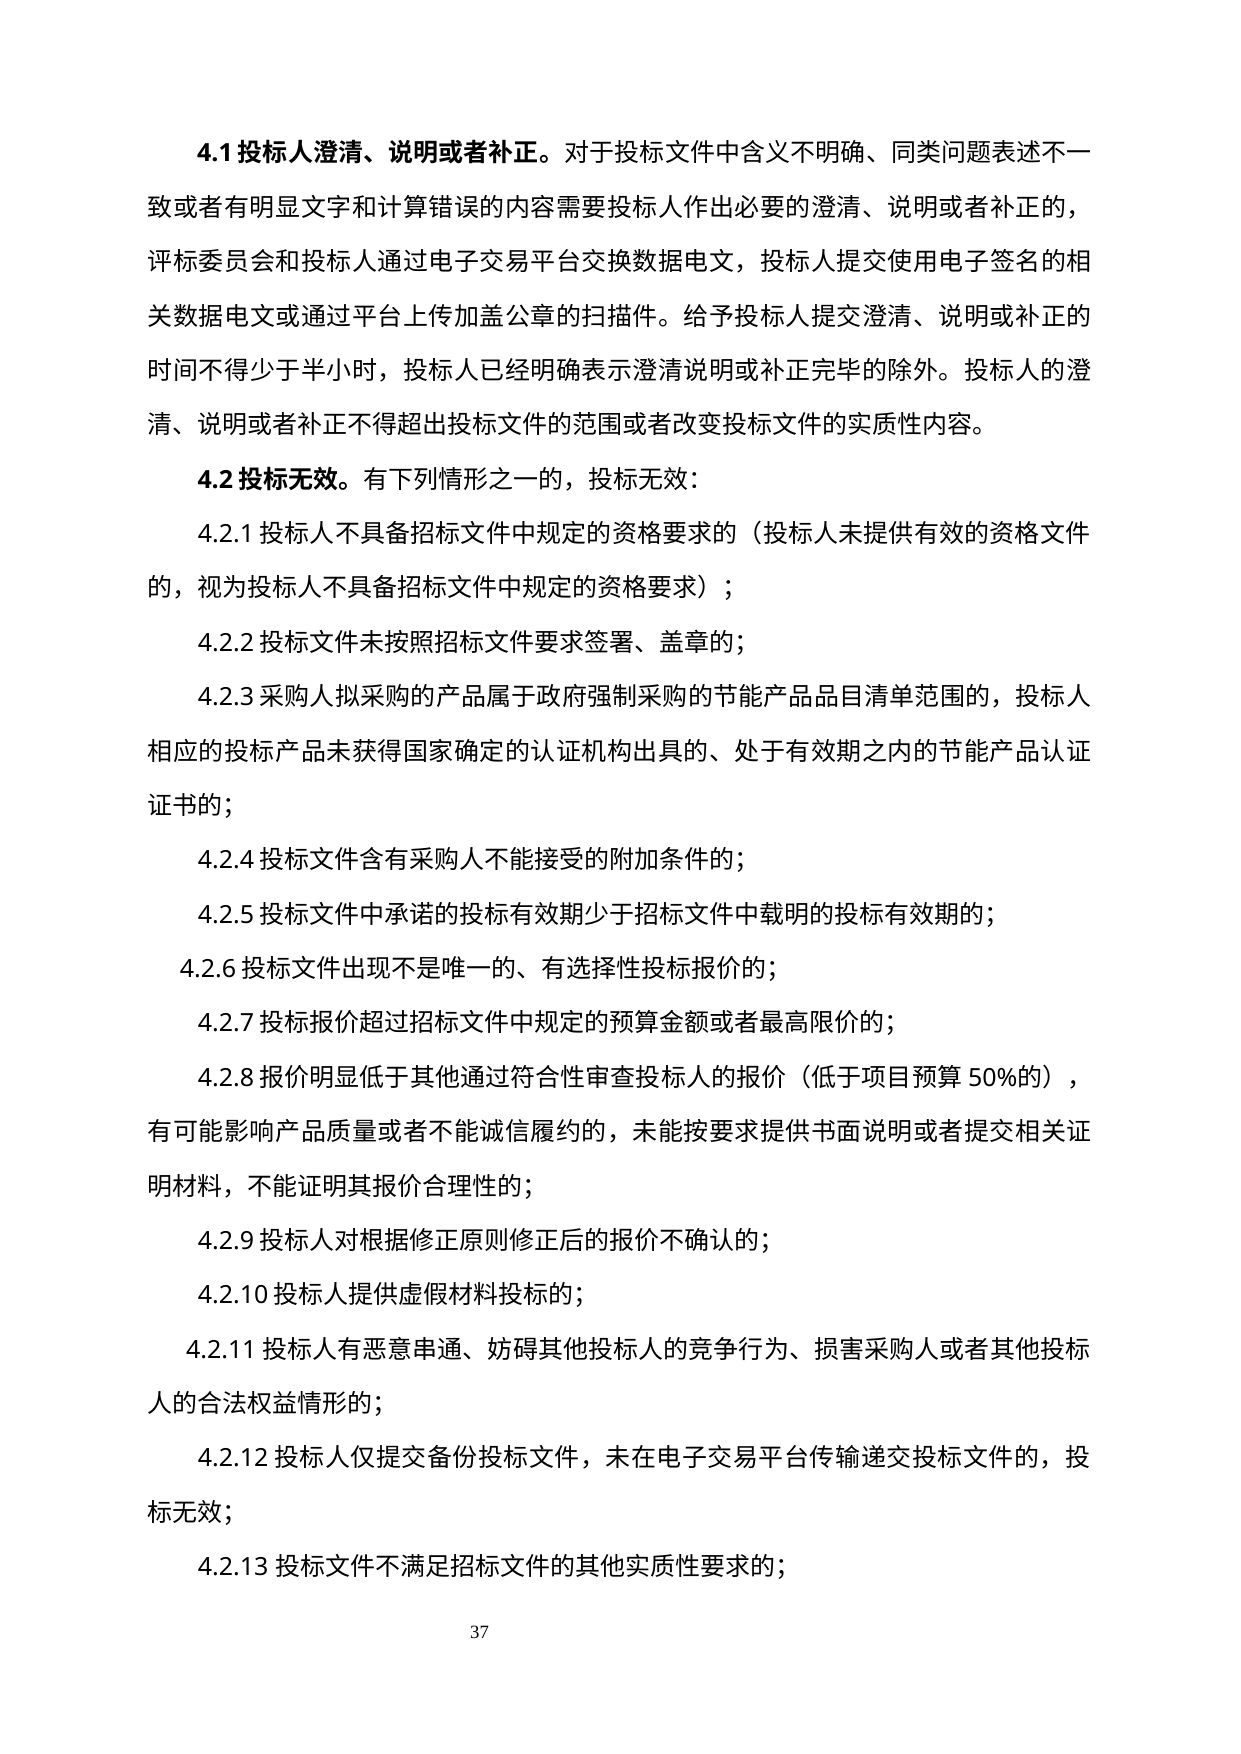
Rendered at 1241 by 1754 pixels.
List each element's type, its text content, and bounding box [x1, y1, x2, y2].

text 4.2.12投标人仅提交备份投标文件，未在电子交易平台传输递交投标文件的，投标无效； [148, 1438, 1092, 1528]
text 4.2.8报价明显低于其他通过符合性审查投标人的报价（低于项目预算50%的），有可能影响产品质量或者不能诚信履约的，未能按要求提供书面说明或者提交相关证明材料，不能证明其报价合理性的； [148, 1057, 1092, 1202]
text 4.2.1投标人不具备招标文件中规定的资格要求的（投标人未提供有效的资格文件的，视为投标人不具备招标文件中规定的资格要求）； [148, 513, 1092, 604]
text 4.2.11投标人有恶意串通、妨碍其他投标人的竞争行为、损害采购人或者其他投标人的合法权益情形的； [148, 1329, 1092, 1420]
text 4.2.13 投标文件不满足招标文件的其他实质性要求的； [148, 1547, 1092, 1583]
text 4.1投标人澄清、说明或者补正。对于投标文件中含义不明确、同类问题表述不一致或者有明显文字和计算错误的内容需要投标人作出必要的澄清、说明或者补正的，评标委员会和投标人通过电子交易平台交换数据电文，投标人提交使用电子签名的相关数据电文或通过平台上传加盖公章的扫描件。给予投标人提交澄清、说明或补正的时间不得少于半小时，投标人已经明确表示澄清说明或补正完毕的除外。投标人的澄清、说明或者补正不得超出投标文件的范围或者改变投标文件的实质性内容。 [148, 133, 1092, 441]
text 4.2.7投标报价超过招标文件中规定的预算金额或者最高限价的； [148, 1003, 1092, 1039]
text 4.2.5投标文件中承诺的投标有效期少于招标文件中载明的投标有效期的； [148, 894, 1092, 930]
text 4.2.10投标人提供虚假材料投标的； [148, 1275, 1092, 1311]
text 4.2.6投标文件出现不是唯一的、有选择性投标报价的； [148, 948, 1092, 985]
text 4.2.2投标文件未按照招标文件要求签署、盖章的； [148, 622, 1092, 658]
text 4.2.9投标人对根据修正原则修正后的报价不确认的； [148, 1220, 1092, 1257]
text 4.2投标无效。有下列情形之一的，投标无效： [197, 459, 1092, 495]
text 4.2.3采购人拟采购的产品属于政府强制采购的节能产品品目清单范围的，投标人相应的投标产品未获得国家确定的认证机构出具的、处于有效期之内的节能产品认证证书的； [148, 677, 1092, 822]
text 4.2.4投标文件含有采购人不能接受的附加条件的； [148, 840, 1092, 876]
